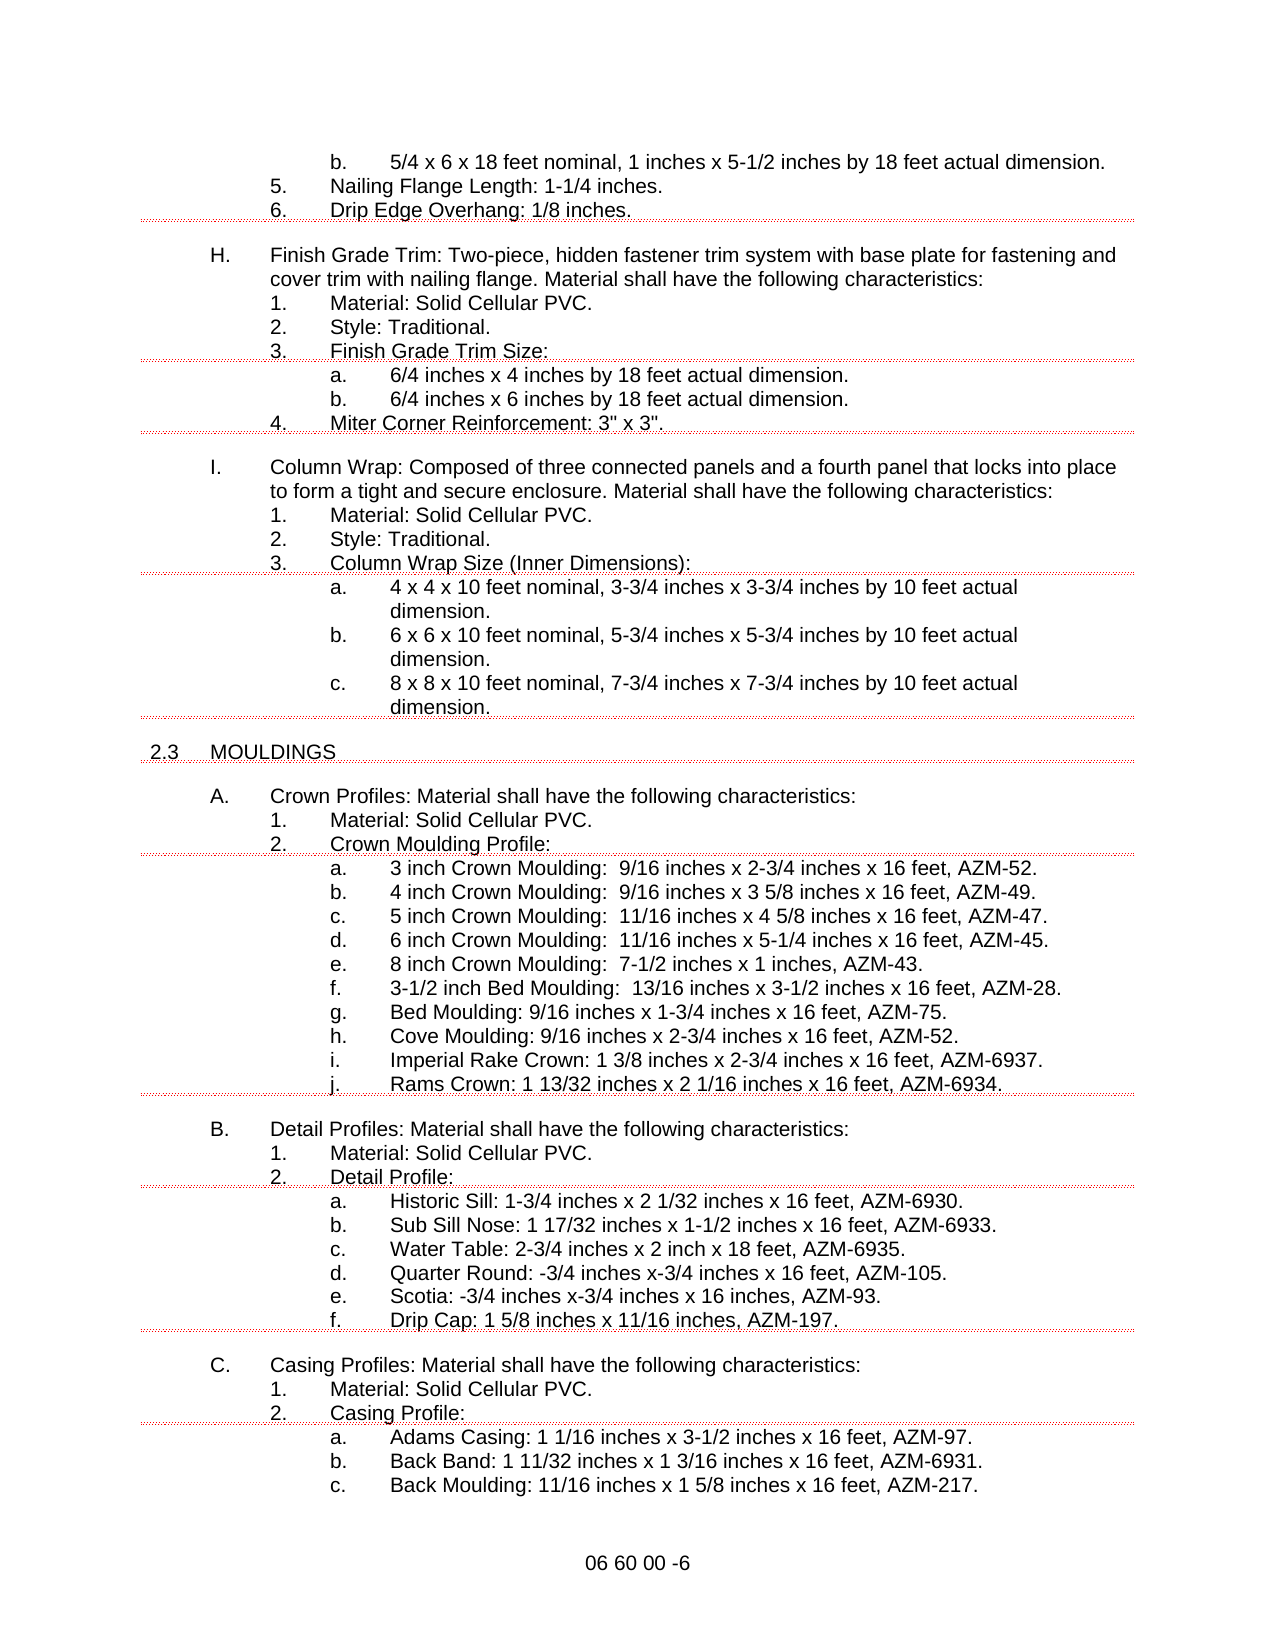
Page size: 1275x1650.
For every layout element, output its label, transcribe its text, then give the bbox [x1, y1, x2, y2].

list Column Wrap: Composed of three connected panels and a fourth panel that locks into place to form a tight and secure enclosure. Material shall have the following characteristics: [210, 455, 1125, 503]
list Adams Casing: 1 1/16 inches x 3-1/2 inches x 16 feet, AZM-97. [330, 1425, 1125, 1449]
list Crown Profiles: Material shall have the following characteristics: [210, 784, 1125, 808]
list Material: Solid Cellular PVC. [270, 503, 1125, 527]
list 4 inch Crown Moulding: 9/16 inches x 3 5/8 inches x 16 feet, AZM-49. [330, 880, 1125, 904]
list Finish Grade Trim Size: [270, 338, 1125, 362]
list Nailing Flange Length: 1-1/4 inches. [270, 174, 1125, 198]
list Material: Solid Cellular PVC. [270, 291, 1125, 314]
list Style: Traditional. [270, 314, 1125, 338]
list Bed Moulding: 9/16 inches x 1-3/4 inches x 16 feet, AZM-75. [330, 1000, 1125, 1024]
list Casing Profiles: Material shall have the following characteristics: [210, 1353, 1125, 1377]
list 6 inch Crown Moulding: 11/16 inches x 5-1/4 inches x 16 feet, AZM-45. [330, 928, 1125, 952]
list Finish Grade Trim: Two-piece, hidden fastener trim system with base plate for fastening and cover trim with nailing flange. Material shall have the following characteristics: [210, 243, 1125, 291]
list 6/4 inches x 4 inches by 18 feet actual dimension. [330, 362, 1125, 386]
list Historic Sill: 1-3/4 inches x 2 1/32 inches x 16 feet, AZM-6930. [330, 1188, 1125, 1212]
list Column Wrap Size (Inner Dimensions): [270, 551, 1125, 575]
list Crown Moulding Profile: [270, 832, 1125, 856]
list Back Moulding: 11/16 inches x 1 5/8 inches x 16 feet, AZM-217. [330, 1473, 1125, 1497]
list 5/4 x 6 x 18 feet nominal, 1 inches x 5-1/2 inches by 18 feet actual dimension. [330, 150, 1125, 174]
list Sub Sill Nose: 1 17/32 inches x 1-1/2 inches x 16 feet, AZM-6933. [330, 1212, 1125, 1236]
list Water Table: 2-3/4 inches x 2 inch x 18 feet, AZM-6935. [330, 1236, 1125, 1260]
list Drip Edge Overhang: 1/8 inches. [270, 198, 1125, 222]
list Scotia: -3/4 inches x-3/4 inches x 16 inches, AZM-93. [330, 1284, 1125, 1308]
list Style: Traditional. [270, 527, 1125, 551]
list Cove Moulding: 9/16 inches x 2-3/4 inches x 16 feet, AZM-52. [330, 1024, 1125, 1048]
list 3 inch Crown Moulding: 9/16 inches x 2-3/4 inches x 16 feet, AZM-52. [330, 856, 1125, 880]
list 6/4 inches x 6 inches by 18 feet actual dimension. [330, 386, 1125, 410]
list 8 inch Crown Moulding: 7-1/2 inches x 1 inches, AZM-43. [330, 952, 1125, 976]
list Back Band: 1 11/32 inches x 1 3/16 inches x 16 feet, AZM-6931. [330, 1449, 1125, 1473]
list Material: Solid Cellular PVC. [270, 1377, 1125, 1401]
list 5 inch Crown Moulding: 11/16 inches x 4 5/8 inches x 16 feet, AZM-47. [330, 904, 1125, 928]
list Casing Profile: [270, 1401, 1125, 1425]
list Detail Profile: [270, 1164, 1125, 1188]
list MOULDINGS [150, 739, 1125, 763]
list Material: Solid Cellular PVC. [270, 808, 1125, 832]
list 6 x 6 x 10 feet nominal, 5-3/4 inches x 5-3/4 inches by 10 feet actual dimension. [330, 623, 1125, 671]
list Detail Profiles: Material shall have the following characteristics: [210, 1117, 1125, 1141]
list 4 x 4 x 10 feet nominal, 3-3/4 inches x 3-3/4 inches by 10 feet actual dimension. [330, 575, 1125, 623]
list 8 x 8 x 10 feet nominal, 7-3/4 inches x 7-3/4 inches by 10 feet actual dimension. [330, 671, 1125, 719]
list 3-1/2 inch Bed Moulding: 13/16 inches x 3-1/2 inches x 16 feet, AZM-28. [330, 976, 1125, 1000]
list Miter Corner Reinforcement: 3" x 3". [270, 410, 1125, 434]
list Rams Crown: 1 13/32 inches x 2 1/16 inches x 16 feet, AZM-6934. [330, 1072, 1125, 1096]
list Quarter Round: -3/4 inches x-3/4 inches x 16 feet, AZM-105. [330, 1260, 1125, 1284]
list Material: Solid Cellular PVC. [270, 1141, 1125, 1164]
list Drip Cap: 1 5/8 inches x 11/16 inches, AZM-197. [330, 1308, 1125, 1332]
list Imperial Rake Crown: 1 3/8 inches x 2-3/4 inches x 16 feet, AZM-6937. [330, 1048, 1125, 1072]
